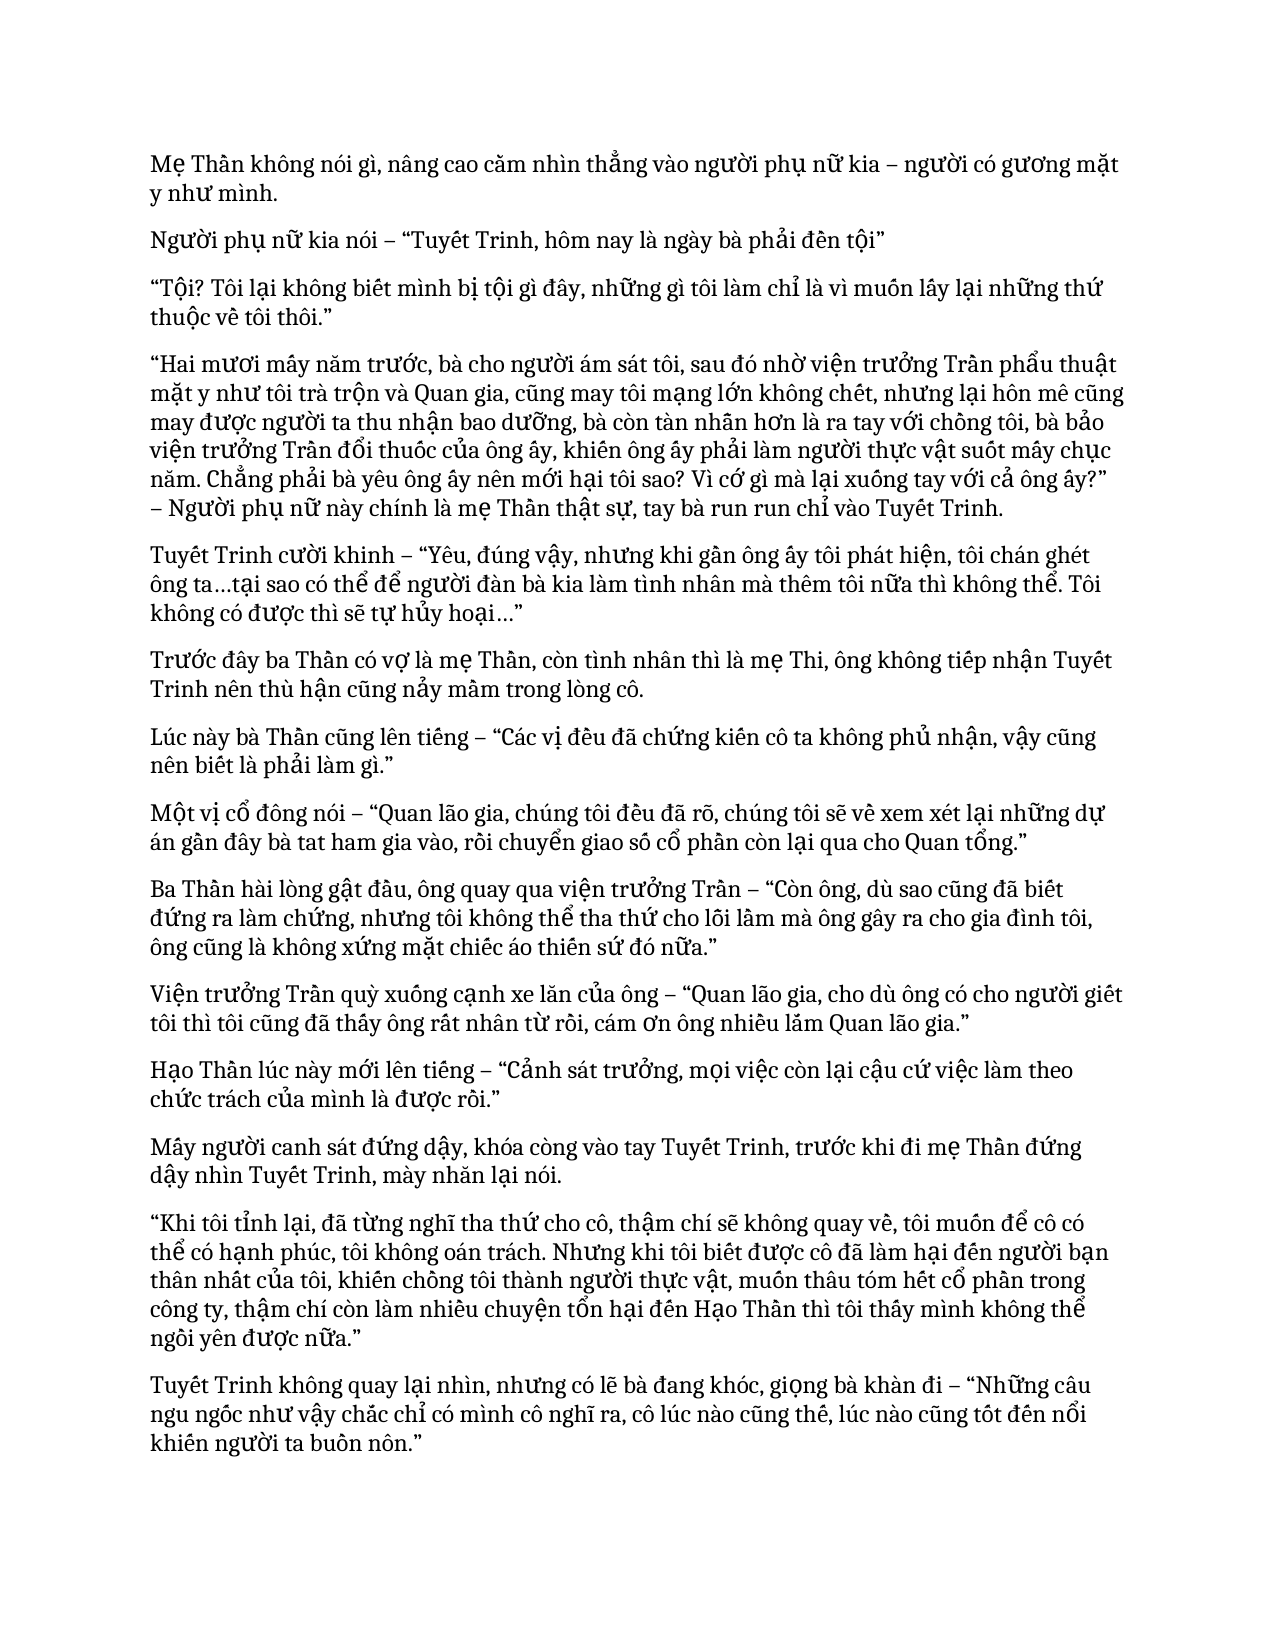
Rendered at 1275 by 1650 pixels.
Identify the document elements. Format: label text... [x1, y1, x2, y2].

text Tuyết Trinh cười khinh – “Yêu, đúng vậy, nhưng khi gần ông ấy tôi phát hiện, tôi chán ghét ông ta…tại sao có thể để người đàn bà kia làm tình nhân mà thêm tôi nữa thì không thể. Tôi không có được thì sẽ tự hủy hoại…” [150, 541, 1125, 627]
text Viện trưởng Trần quỳ xuống cạnh xe lăn của ông – “Quan lão gia, cho dù ông có cho người giết tôi thì tôi cũng đã thấy ông rất nhân từ rồi, cám ơn ông nhiều lắm Quan lão gia.” [150, 980, 1125, 1037]
text Ba Thần hài lòng gật đầu, ông quay qua viện trưởng Trần – “Còn ông, dù sao cũng đã biết đứng ra làm chứng, nhưng tôi không thể tha thứ cho lỗi lầm mà ông gây ra cho gia đình tôi, ông cũng là không xứng mặt chiếc áo thiến sứ đó nữa.” [150, 875, 1125, 961]
text Hạo Thần lúc này mới lên tiếng – “Cảnh sát trưởng, mọi việc còn lại cậu cứ việc làm theo chức trách của mình là được rồi.” [150, 1056, 1125, 1114]
text Lúc này bà Thần cũng lên tiếng – “Các vị đều đã chứng kiến cô ta không phủ nhận, vậy cũng nên biết là phải làm gì.” [150, 722, 1125, 780]
text Mẹ Thần không nói gì, nâng cao cằm nhìn thẳng vào người phụ nữ kia – người có gương mặt y như mình. [150, 150, 1125, 207]
text Một vị cổ đông nói – “Quan lão gia, chúng tôi đều đã rõ, chúng tôi sẽ về xem xét lại những dự án gần đây bà tat ham gia vào, rồi chuyển giao số cổ phần còn lại qua cho Quan tổng.” [150, 799, 1125, 856]
text “Hai mươi mấy năm trước, bà cho người ám sát tôi, sau đó nhờ viện trưởng Trần phẩu thuật mặt y như tôi trà trộn và Quan gia, cũng may tôi mạng lớn không chết, nhưng lại hôn mê cũng may được người ta thu nhận bao dưỡng, bà còn tàn nhẫn hơn là ra tay với chồng tôi, bà bảo viện trưởng Trần đổi thuốc của ông ấy, khiến ông ấy phải làm người thực vật suốt mấy chục năm. Chẳng phải bà yêu ông ấy nên mới hại tôi sao? Vì cớ gì mà lại xuống tay với cả ông ấy?” – Người phụ nữ này chính là mẹ Thần thật sự, tay bà run run chỉ vào Tuyết Trinh. [150, 350, 1125, 522]
text Tuyết Trinh không quay lại nhìn, nhưng có lẽ bà đang khóc, giọng bà khàn đi – “Những câu ngu ngốc như vậy chắc chỉ có mình cô nghĩ ra, cô lúc nào cũng thế, lúc nào cũng tốt đến nổi khiến người ta buồn nôn.” [150, 1371, 1125, 1457]
text Người phụ nữ kia nói – “Tuyết Trinh, hôm nay là ngày bà phải đền tội” [150, 226, 1125, 255]
text Mấy người canh sát đứng dậy, khóa còng vào tay Tuyết Trinh, trước khi đi mẹ Thần đứng dậy nhìn Tuyết Trinh, mày nhăn lại nói. [150, 1132, 1125, 1190]
text “Khi tôi tỉnh lại, đã từng nghĩ tha thứ cho cô, thậm chí sẽ không quay về, tôi muốn để cô có thể có hạnh phúc, tôi không oán trách. Nhưng khi tôi biết được cô đã làm hại đến người bạn thân nhất của tôi, khiến chồng tôi thành người thực vật, muốn thâu tóm hết cổ phần trong công ty, thậm chí còn làm nhiều chuyện tổn hại đến Hạo Thần thì tôi thấy mình không thể ngồi yên được nữa.” [150, 1209, 1125, 1352]
text Trước đây ba Thần có vợ là mẹ Thần, còn tình nhân thì là mẹ Thi, ông không tiếp nhận Tuyết Trinh nên thù hận cũng nảy mầm trong lòng cô. [150, 646, 1125, 704]
text “Tội? Tôi lại không biết mình bị tội gì đây, những gì tôi làm chỉ là vì muốn lấy lại những thứ thuộc về tôi thôi.” [150, 274, 1125, 331]
